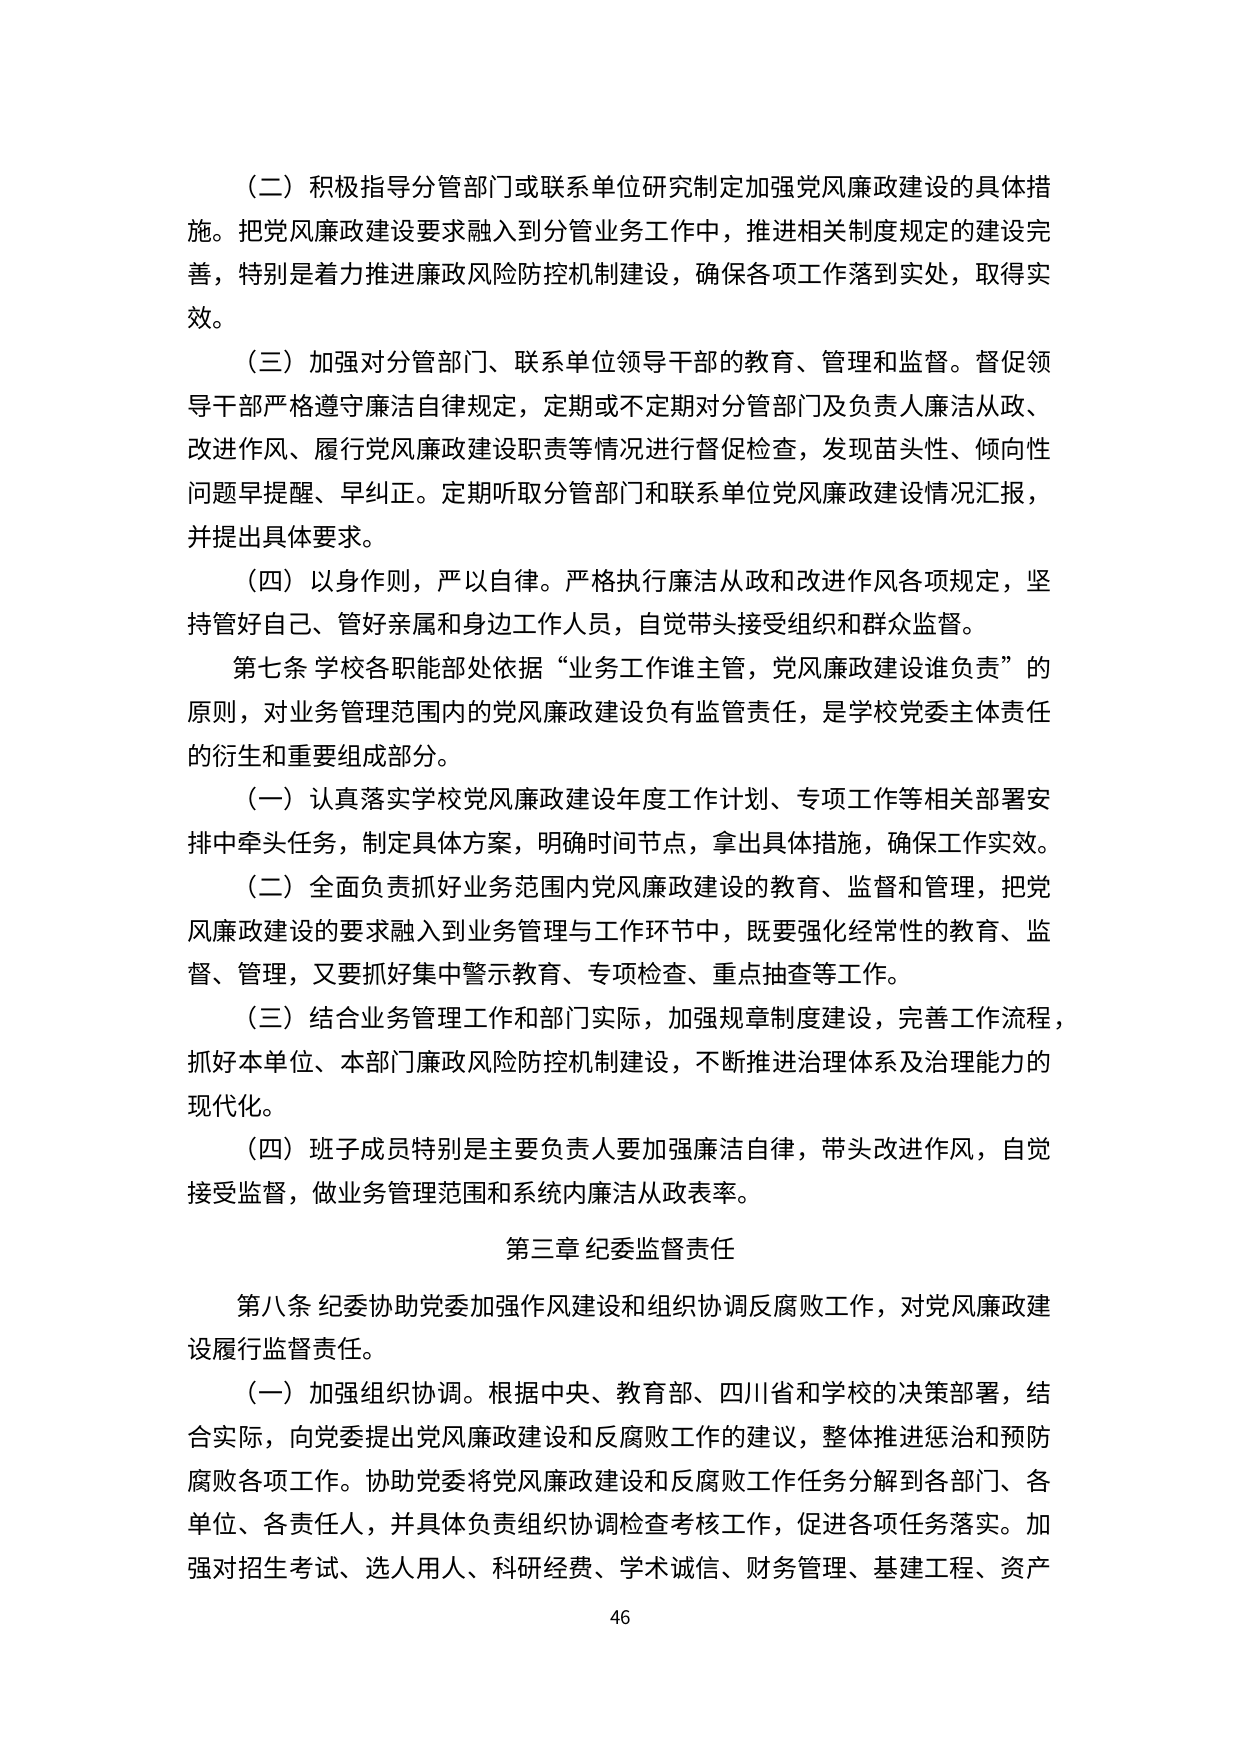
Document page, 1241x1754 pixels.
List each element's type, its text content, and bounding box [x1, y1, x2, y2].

text 第八条 纪委协助党委加强作风建设和组织协调反腐败工作，对党风廉政建设履行监督责任。 [187, 1280, 1053, 1367]
text （四）班子成员特别是主要负责人要加强廉洁自律，带头改进作风，自觉接受监督，做业务管理范围和系统内廉洁从政表率。 [187, 1124, 1053, 1211]
text （一）认真落实学校党风廉政建设年度工作计划、专项工作等相关部署安排中牵头任务，制定具体方案，明确时间节点，拿出具体措施，确保工作实效。 [187, 774, 1053, 861]
text 第七条 学校各职能部处依据“业务工作谁主管，党风廉政建设谁负责”的原则，对业务管理范围内的党风廉政建设负有监管责任，是学校党委主体责任的衍生和重要组成部分。 [187, 642, 1053, 774]
text （二）全面负责抓好业务范围内党风廉政建设的教育、监督和管理，把党风廉政建设的要求融入到业务管理与工作环节中，既要强化经常性的教育、监督、管理，又要抓好集中警示教育、专项检查、重点抽查等工作。 [187, 861, 1053, 992]
text （二）积极指导分管部门或联系单位研究制定加强党风廉政建设的具体措施。把党风廉政建设要求融入到分管业务工作中，推进相关制度规定的建设完善，特别是着力推进廉政风险防控机制建设，确保各项工作落到实处，取得实效。 [187, 161, 1053, 336]
text 第三章 纪委监督责任 [187, 1224, 1053, 1267]
text （三）加强对分管部门、联系单位领导干部的教育、管理和监督。督促领导干部严格遵守廉洁自律规定，定期或不定期对分管部门及负责人廉洁从政、改进作风、履行党风廉政建设职责等情况进行督促检查，发现苗头性、倾向性问题早提醒、早纠正。定期听取分管部门和联系单位党风廉政建设情况汇报，并提出具体要求。 [187, 336, 1053, 555]
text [187, 1367, 1053, 1586]
text （四）以身作则，严以自律。严格执行廉洁从政和改进作风各项规定，坚持管好自己、管好亲属和身边工作人员，自觉带头接受组织和群众监督。 [187, 555, 1053, 642]
text （三）结合业务管理工作和部门实际，加强规章制度建设，完善工作流程，抓好本单位、本部门廉政风险防控机制建设，不断推进治理体系及治理能力的现代化。 [187, 992, 1053, 1124]
